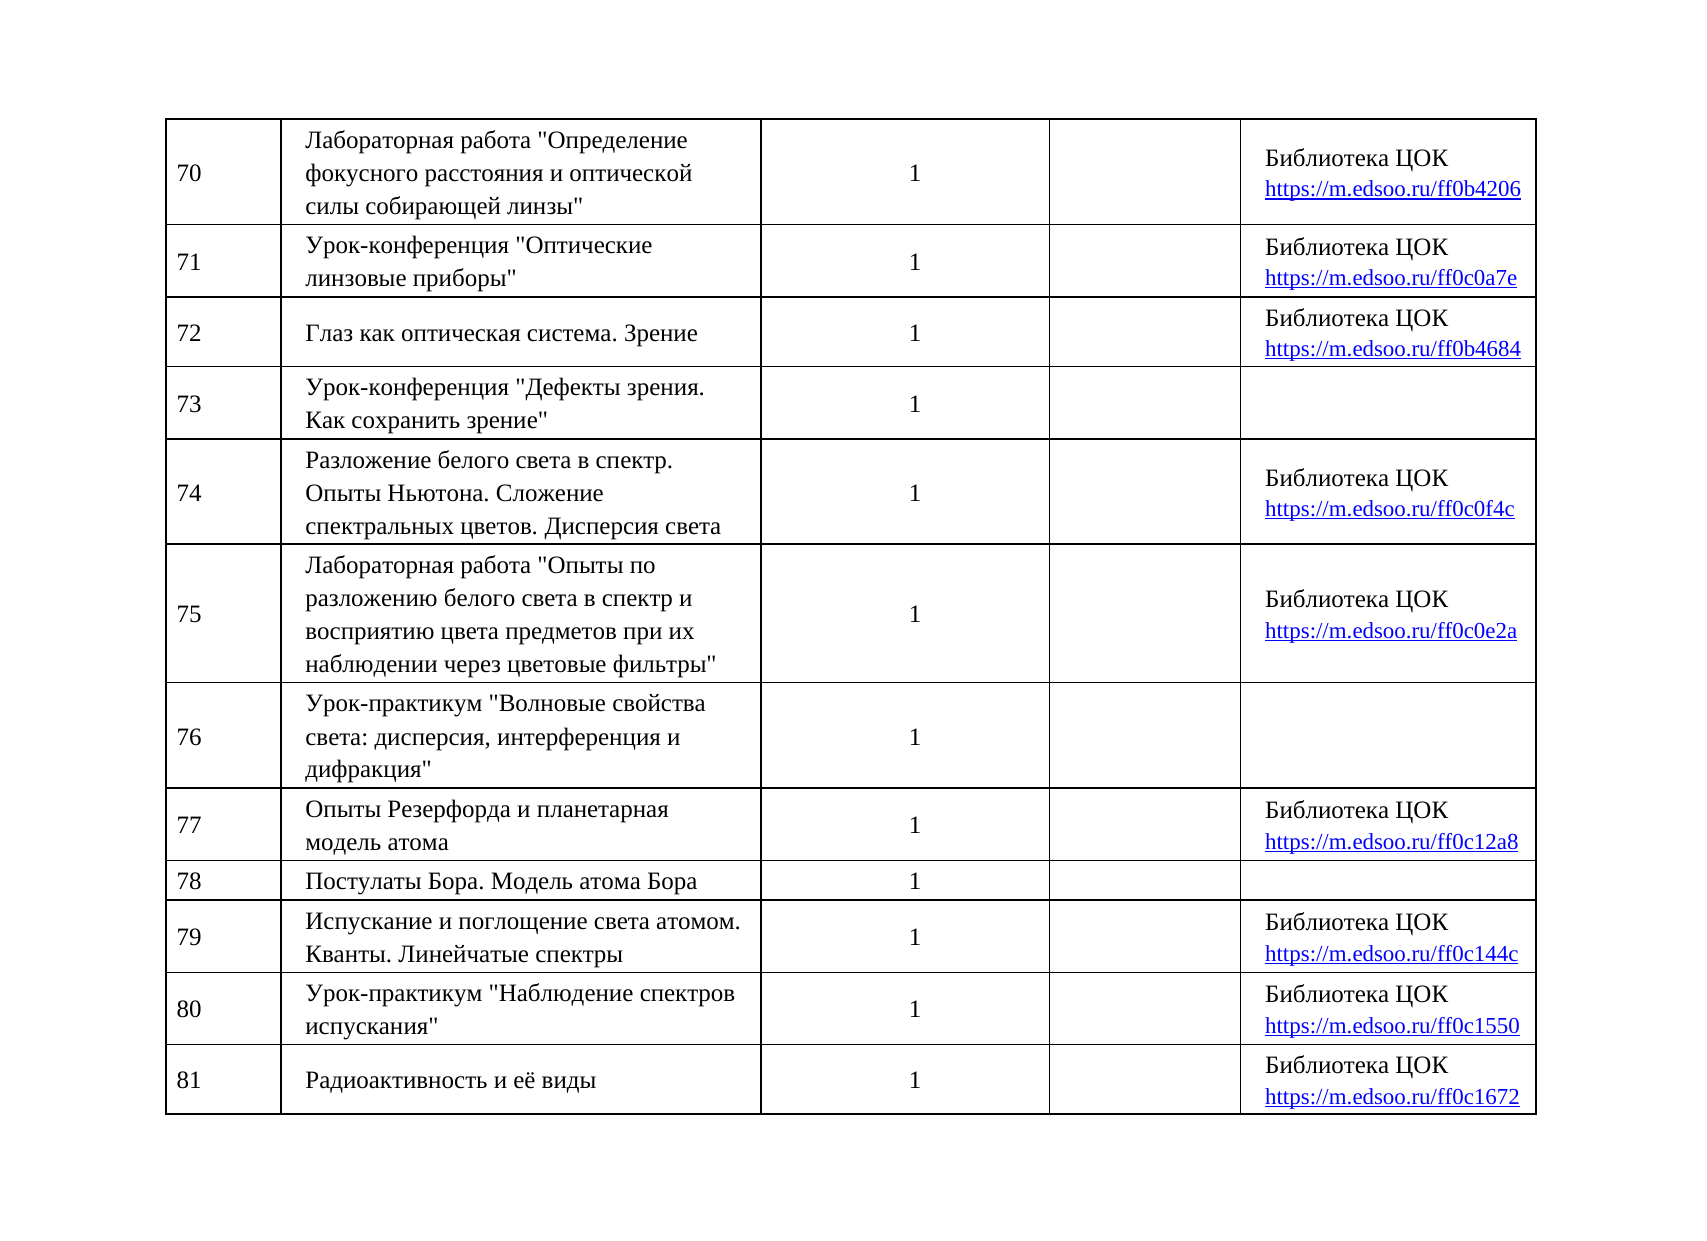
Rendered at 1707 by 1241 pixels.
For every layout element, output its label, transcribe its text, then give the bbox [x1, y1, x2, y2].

table_cell Библиотека ЦОК https://m.edsoo.ru/ff0c144c [1241, 901, 1535, 971]
table_cell [1050, 861, 1240, 899]
table_cell [1050, 367, 1240, 438]
table_cell 1 [762, 861, 1049, 899]
table_cell 1 [762, 225, 1049, 296]
table_cell 74 [167, 440, 280, 543]
table_cell 72 [167, 298, 280, 366]
table_cell 1 [762, 367, 1049, 438]
table_cell [1050, 225, 1240, 296]
table_cell Библиотека ЦОК https://m.edsoo.ru/ff0c1550 [1241, 973, 1535, 1044]
table_cell 71 [167, 225, 280, 296]
table_cell Библиотека ЦОК https://m.edsoo.ru/ff0b4684 [1241, 298, 1535, 366]
table_cell Библиотека ЦОК https://m.edsoo.ru/ff0c1672 [1241, 1045, 1535, 1113]
table_cell 1 [762, 1045, 1049, 1113]
table_cell 1 [762, 440, 1049, 543]
table_cell 75 [167, 545, 280, 682]
table_cell [1050, 440, 1240, 543]
table_cell 76 [167, 683, 280, 787]
table_cell Постулаты Бора. Модель атома Бора [282, 861, 760, 899]
table_cell [1050, 789, 1240, 859]
table_cell [1241, 683, 1535, 787]
table_cell [1050, 973, 1240, 1044]
table_cell 1 [762, 683, 1049, 787]
table_cell Лабораторная работа "Опыты по разложению белого света в спектр и восприятию цвета предметов при их наблюдении через цветовые фильтры" [282, 545, 760, 682]
table_cell [1050, 901, 1240, 971]
table_cell [1050, 1045, 1240, 1113]
table_cell Библиотека ЦОК https://m.edsoo.ru/ff0c0a7e [1241, 225, 1535, 296]
table_cell 1 [762, 298, 1049, 366]
table_cell 1 [762, 901, 1049, 971]
table_cell Испускание и поглощение света атомом. Кванты. Линейчатые спектры [282, 901, 760, 971]
table_cell Радиоактивность и её виды [282, 1045, 760, 1113]
table_cell 80 [167, 973, 280, 1044]
table_cell 1 [762, 973, 1049, 1044]
table_cell [1050, 120, 1240, 223]
table_cell 79 [167, 901, 280, 971]
table_cell [1050, 298, 1240, 366]
table_cell 1 [762, 120, 1049, 223]
table_cell Библиотека ЦОК https://m.edsoo.ru/ff0c0e2a [1241, 545, 1535, 682]
table_cell Урок-практикум "Наблюдение спектров испускания" [282, 973, 760, 1044]
table_cell [1241, 861, 1535, 899]
table_cell Библиотека ЦОК https://m.edsoo.ru/ff0c0f4c [1241, 440, 1535, 543]
table_cell 1 [762, 789, 1049, 859]
table_cell [1050, 683, 1240, 787]
table_cell [1050, 545, 1240, 682]
table_cell Опыты Резерфорда и планетарная модель атома [282, 789, 760, 859]
table_cell Библиотека ЦОК https://m.edsoo.ru/ff0c12a8 [1241, 789, 1535, 859]
table_cell Разложение белого света в спектр. Опыты Ньютона. Сложение спектральных цветов. Дисперсия света [282, 440, 760, 543]
table_cell 77 [167, 789, 280, 859]
table_cell Библиотека ЦОК https://m.edsoo.ru/ff0b4206 [1241, 120, 1535, 223]
table_cell [1241, 367, 1535, 438]
table_cell Урок-конференция "Дефекты зрения. Как сохранить зрение" [282, 367, 760, 438]
table_cell Глаз как оптическая система. Зрение [282, 298, 760, 366]
table_cell 73 [167, 367, 280, 438]
table_cell 1 [762, 545, 1049, 682]
table_cell 78 [167, 861, 280, 899]
table_cell Урок-практикум "Волновые свойства света: дисперсия, интерференция и дифракция" [282, 683, 760, 787]
table_cell Урок-конференция "Оптические линзовые приборы" [282, 225, 760, 296]
table_cell 70 [167, 120, 280, 223]
table_cell Лабораторная работа "Определение фокусного расстояния и оптической силы собирающей линзы" [282, 120, 760, 223]
table_cell 81 [167, 1045, 280, 1113]
